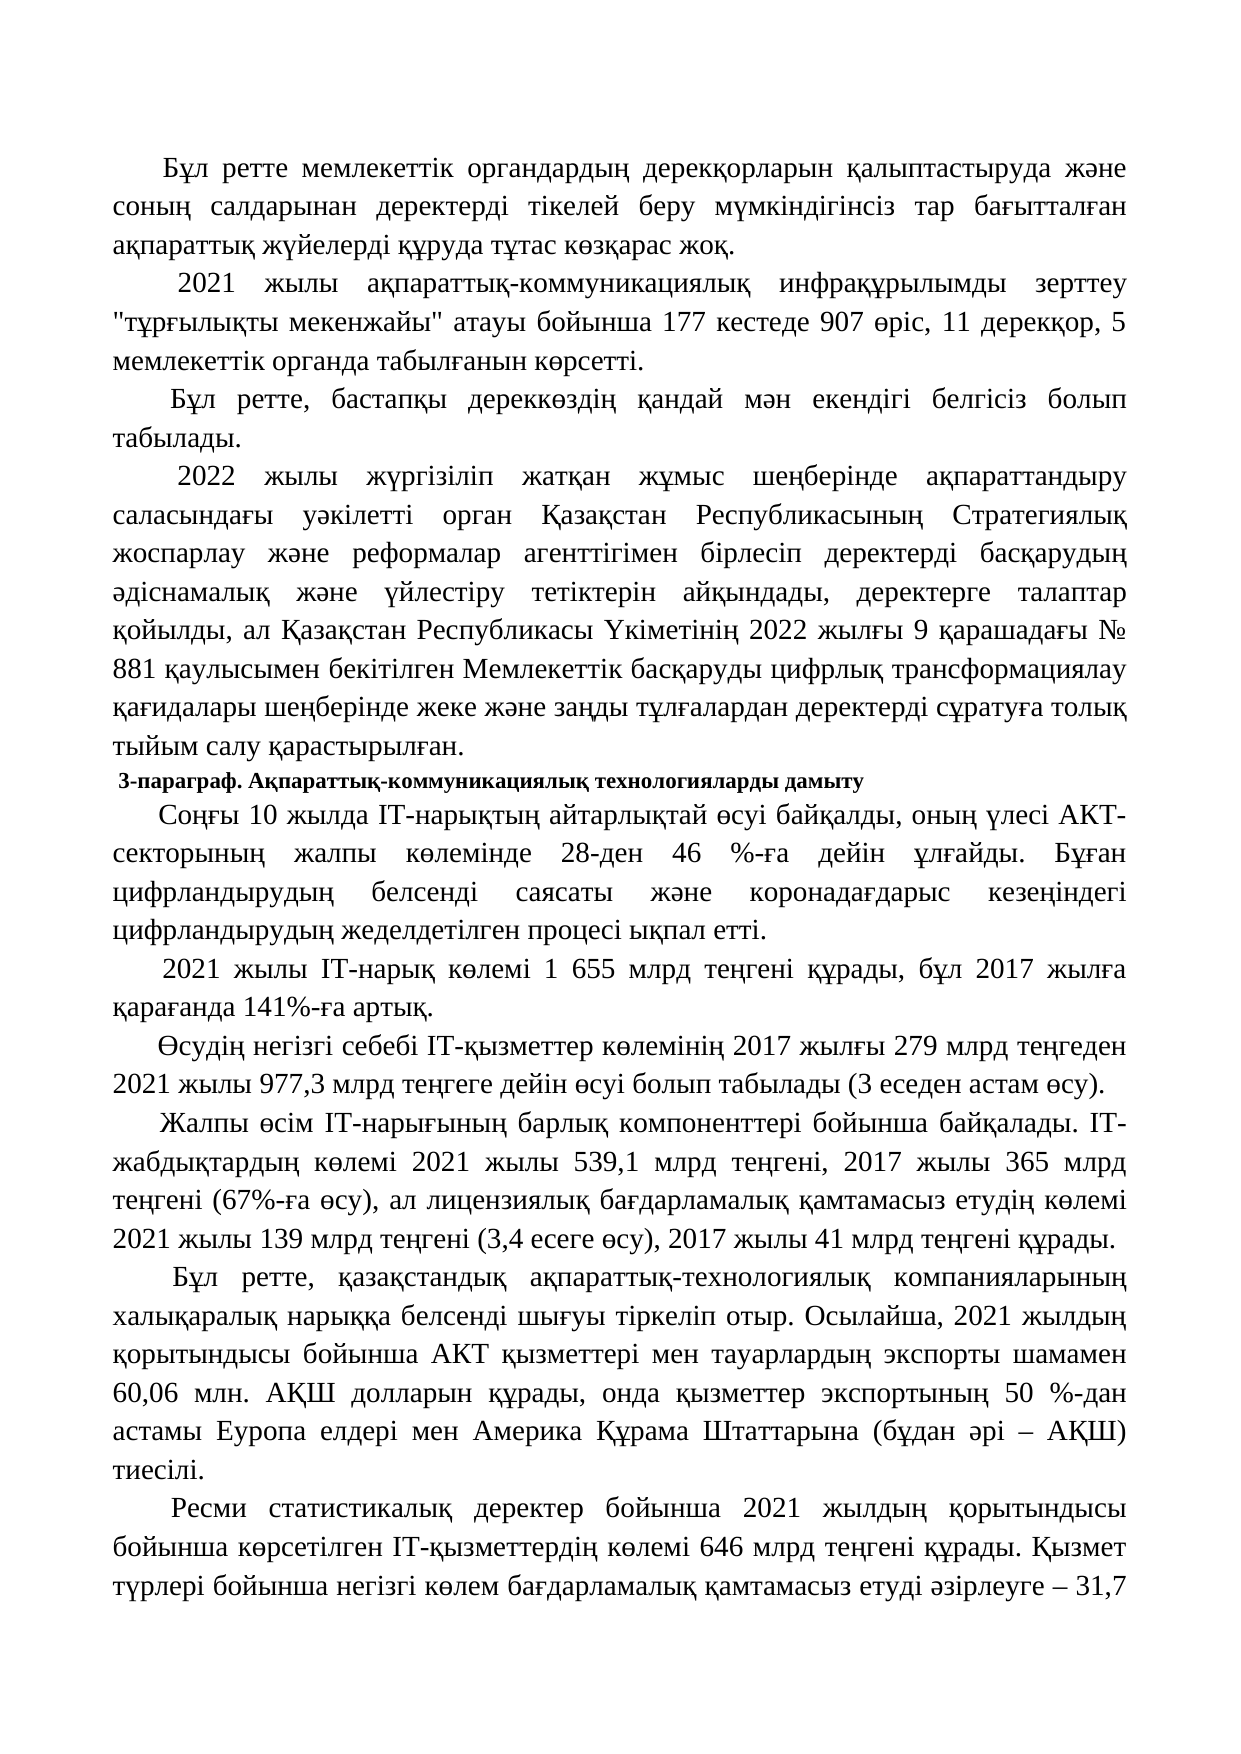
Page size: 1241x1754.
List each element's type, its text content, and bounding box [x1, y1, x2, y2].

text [112, 1491, 1128, 1601]
text 2021 жылы IT-нарық көлемі 1 655 млрд теңгені құрады, бұл 2017 жылға қарағанда 141%-ға артық. [112, 951, 1128, 1023]
text Бұл ретте мемлекеттік органдардың дерекқорларын қалыптастыруда және соның салдарынан деректерді тікелей беру мүмкіндігінсіз тар бағытталған ақпараттық жүйелерді құруда тұтас көзқарас жоқ. [112, 150, 1128, 261]
text 2022 жылы жүргізіліп жатқан жұмыс шеңберінде ақпараттандыру саласындағы уәкілетті орган Қазақстан Республикасының Стратегиялық жоспарлау және реформалар агенттігімен бірлесіп деректерді басқарудың әдіснамалық және үйлестіру тетіктерін айқындады, деректерге талаптар қойылды, ал Қазақстан Республикасы Үкіметінің 2022 жылғы 9 қарашадағы № 881 қаулысымен бекітілген Мемлекеттік басқаруды цифрлық трансформациялау қағидалары шеңберінде жеке және заңды тұлғалардан деректерді сұратуға толық тыйым салу қарастырылған. [112, 458, 1128, 762]
text 2021 жылы ақпараттық-коммуникациялық инфрақұрылымды зерттеу "тұрғылықты мекенжайы" атауы бойынша 177 кестеде 907 өріс, 11 дерекқор, 5 мемлекеттік органда табылғанын көрсетті. [112, 266, 1128, 376]
text Бұл ретте, қазақстандық ақпараттық-технологиялық компанияларының халықаралық нарыққа белсенді шығуы тіркеліп отыр. Осылайша, 2021 жылдың қорытындысы бойынша АКТ қызметтері мен тауарлардың экспорты шамамен 60,06 млн. АҚШ долларын құрады, онда қызметтер экспортының 50 %-дан астамы Еуропа елдері мен Америка Құрама Штаттарына (бұдан әрі – АҚШ) тиесілі. [112, 1259, 1128, 1486]
text Жалпы өсім IT-нарығының барлық компоненттері бойынша байқалады. IT-жабдықтардың көлемі 2021 жылы 539,1 млрд теңгені, 2017 жылы 365 млрд теңгені (67%-ға өсу), ал лицензиялық бағдарламалық қамтамасыз етудің көлемі 2021 жылы 139 млрд теңгені (3,4 есеге өсу), 2017 жылы 41 млрд теңгені құрады. [112, 1105, 1128, 1254]
text Бұл ретте, бастапқы дереккөздің қандай мән екендігі белгісіз болып табылады. [112, 381, 1128, 453]
text 3-параграф. Ақпараттық-коммуникациялық технологияларды дамыту [112, 767, 1128, 793]
text Өсудің негізгі себебі IT-қызметтер көлемінің 2017 жылғы 279 млрд теңгеден 2021 жылы 977,3 млрд теңгеге дейін өсуі болып табылады (3 еседен астам өсу). [112, 1028, 1128, 1100]
text Соңғы 10 жылда IT-нарықтың айтарлықтай өсуі байқалды, оның үлесі АКТ-секторының жалпы көлемінде 28-ден 46 %-ға дейін ұлғайды. Бұған цифрландырудың белсенді саясаты және коронадағдарыс кезеңіндегі цифрландырудың жеделдетілген процесі ықпал етті. [112, 797, 1128, 946]
